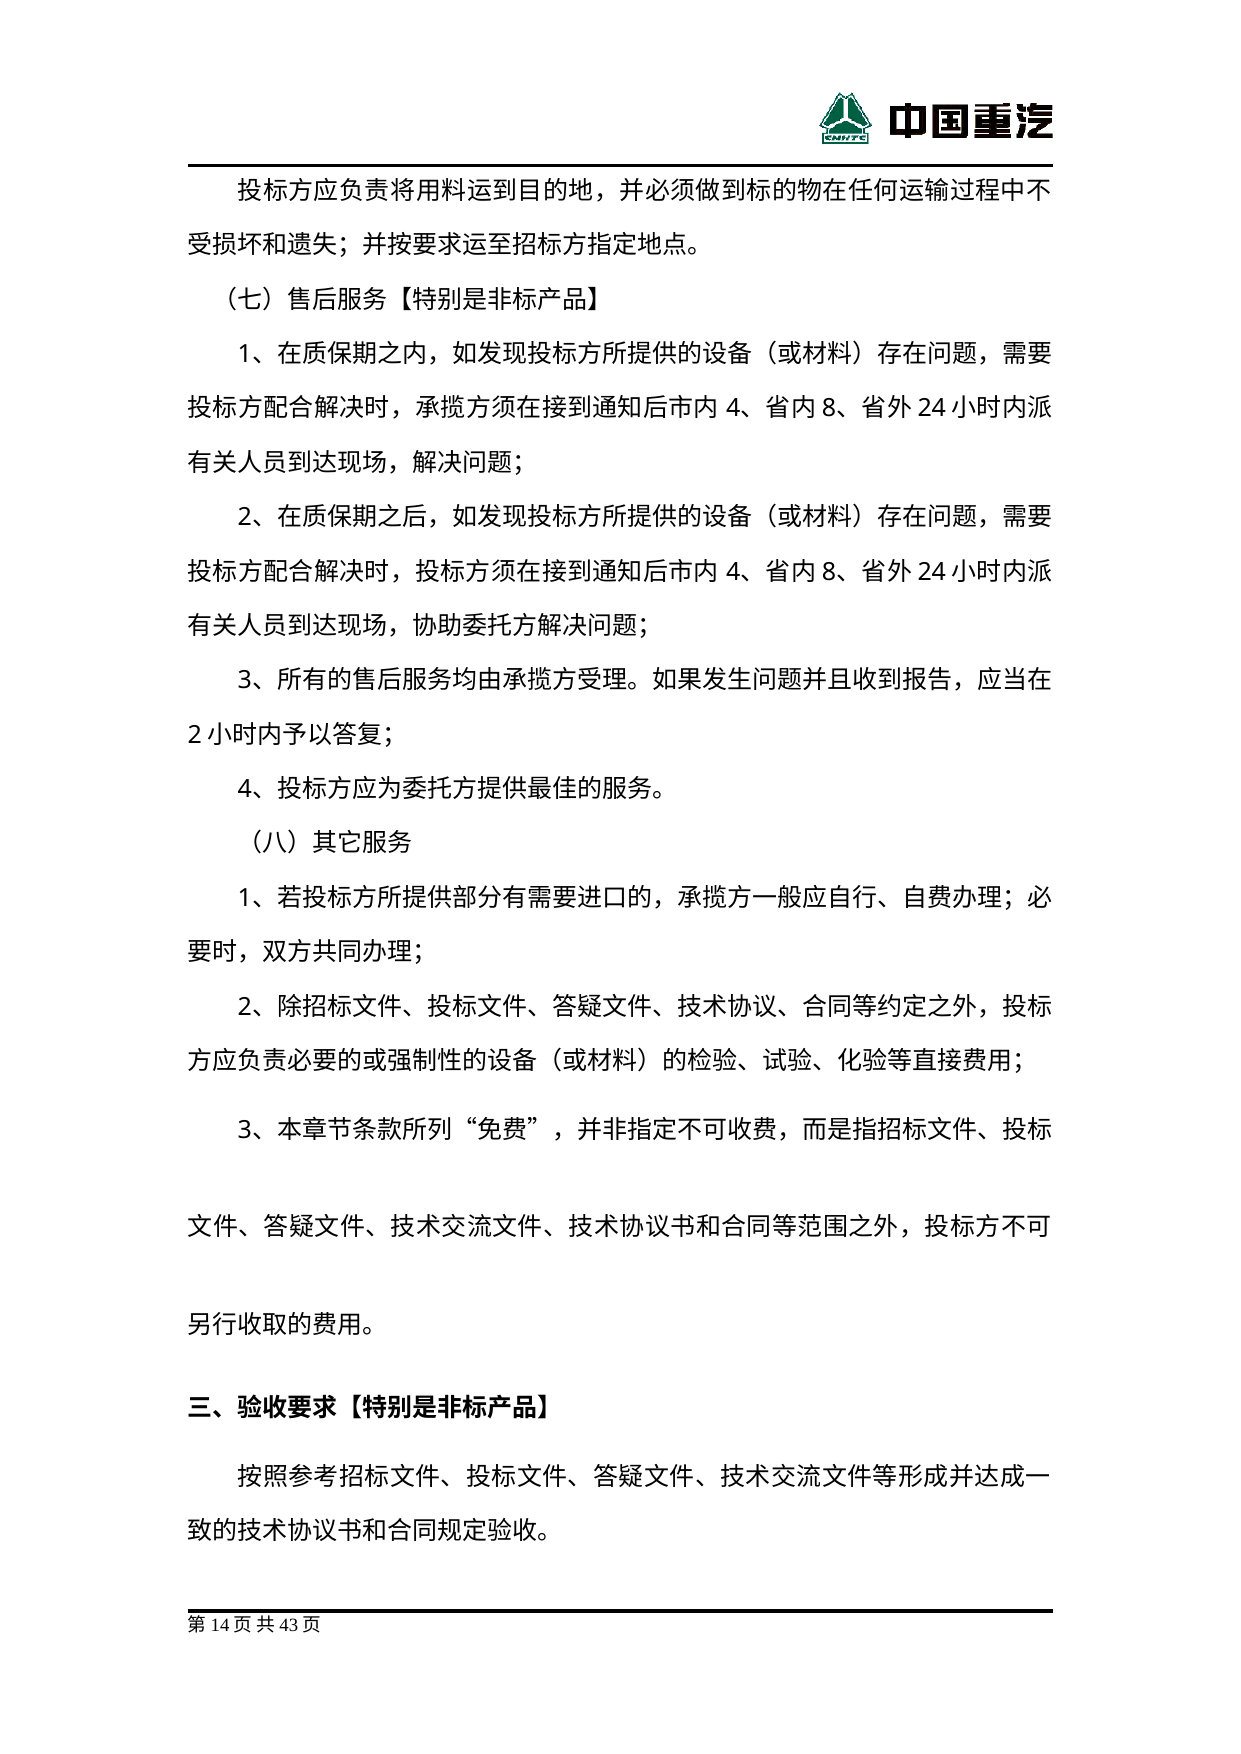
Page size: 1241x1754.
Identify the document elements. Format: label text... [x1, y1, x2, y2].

text 三、验收要求【特别是非标产品】 [187, 1373, 1053, 1438]
text 按照参考招标文件、投标文件、答疑文件、技术交流文件等形成并达成一致的技术协议书和合同规定验收。 [187, 1456, 1053, 1547]
text 投标方应负责将用料运到目的地，并必须做到标的物在任何运输过程中不受损坏和遗失；并按要求运至招标方指定地点。 [187, 170, 1053, 261]
text 1、在质保期之内，如发现投标方所提供的设备（或材料）存在问题，需要投标方配合解决时，承揽方须在接到通知后市内4、省内8、省外24小时内派有关人员到达现场，解决问题； [187, 333, 1053, 478]
text 4、投标方应为委托方提供最佳的服务。 [187, 768, 1053, 805]
text （七）售后服务【特别是非标产品】 [187, 279, 1053, 315]
picture [818, 88, 1053, 145]
text （八）其它服务 [187, 823, 1053, 859]
text 2、除招标文件、投标文件、答疑文件、技术协议、合同等约定之外，投标方应负责必要的或强制性的设备（或材料）的检验、试验、化验等直接费用； [187, 986, 1053, 1077]
text 2、在质保期之后，如发现投标方所提供的设备（或材料）存在问题，需要投标方配合解决时，投标方须在接到通知后市内4、省内8、省外24小时内派有关人员到达现场，协助委托方解决问题； [187, 497, 1053, 642]
text 3、所有的售后服务均由承揽方受理。如果发生问题并且收到报告，应当在2小时内予以答复； [187, 660, 1053, 750]
text 1、若投标方所提供部分有需要进口的，承揽方一般应自行、自费办理；必要时，双方共同办理； [187, 877, 1053, 968]
text 3、本章节条款所列“免费”，并非指定不可收费，而是指招标文件、投标文件、答疑文件、技术交流文件、技术协议书和合同等范围之外，投标方不可另行收取的费用。 [187, 1095, 1053, 1355]
